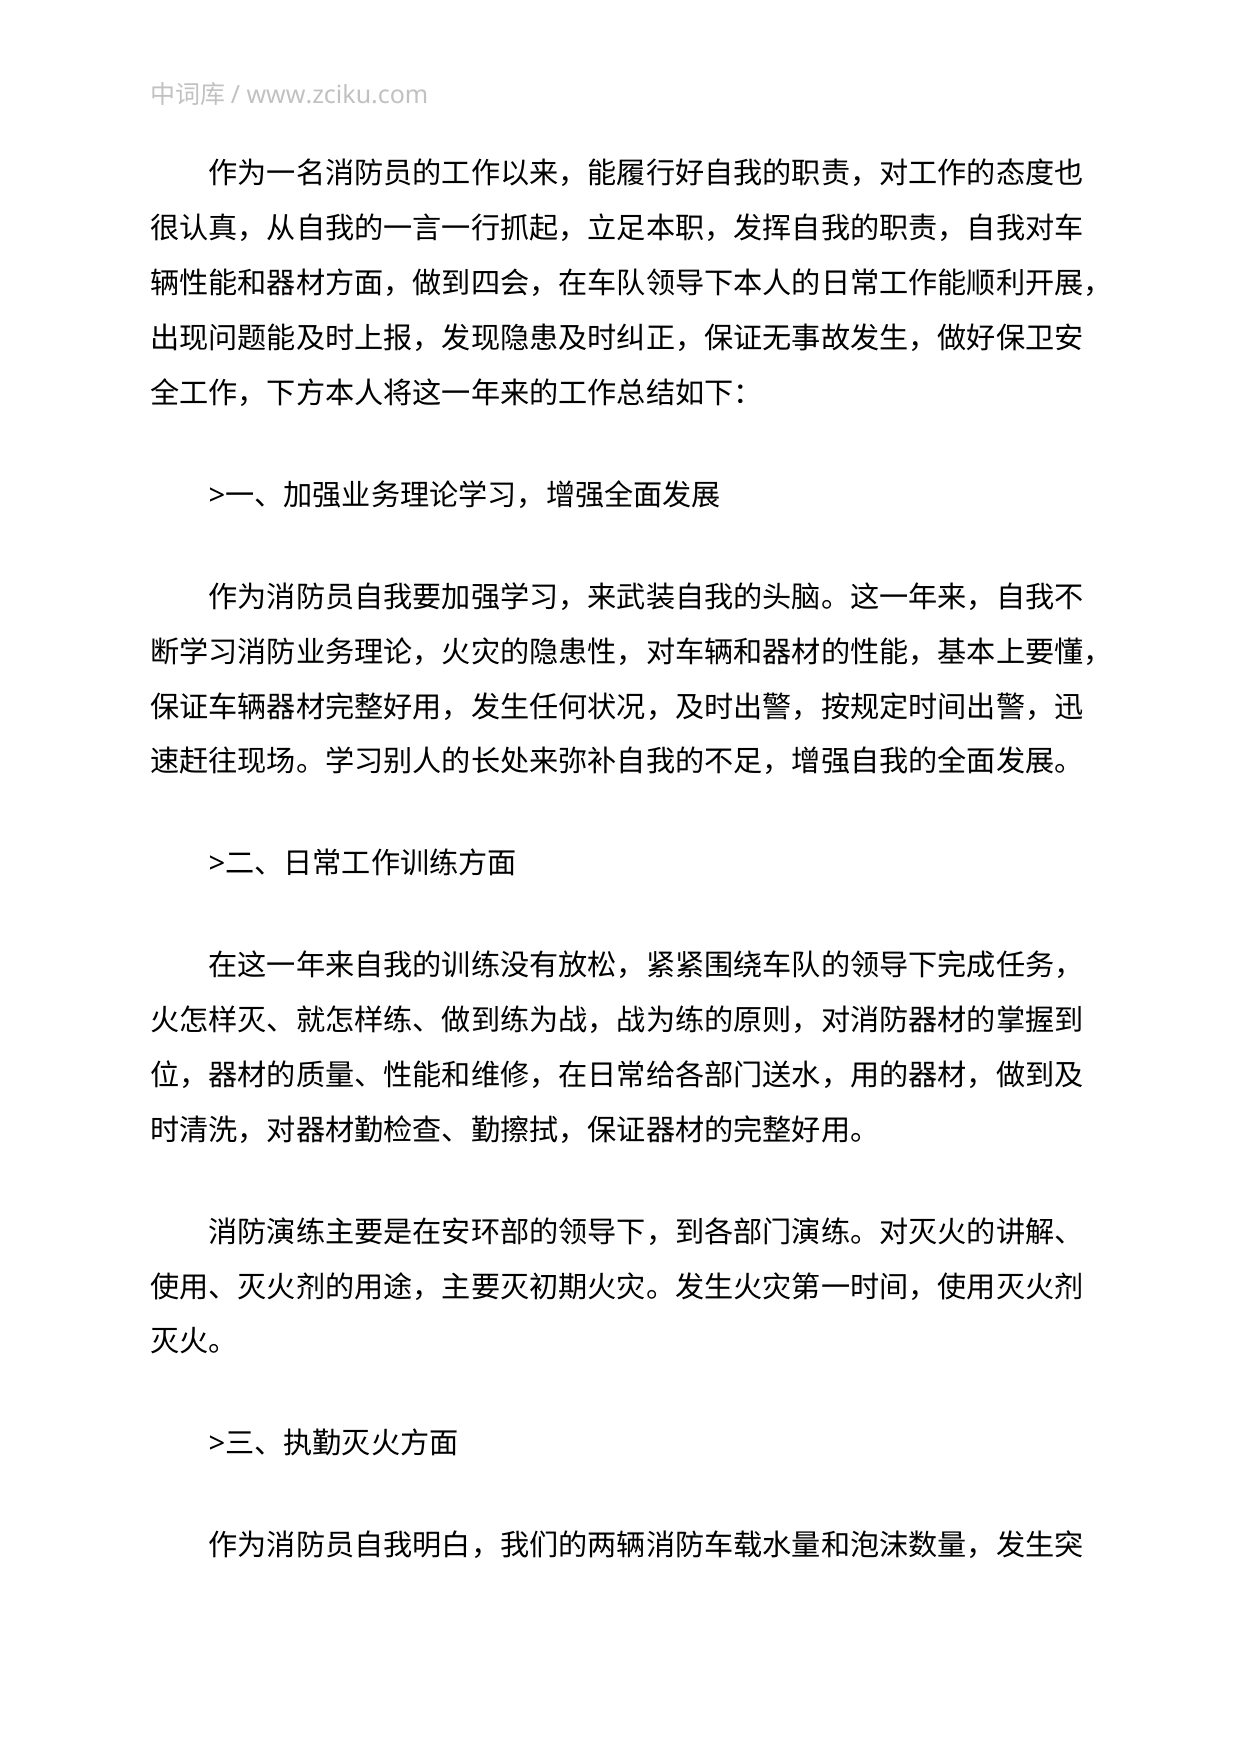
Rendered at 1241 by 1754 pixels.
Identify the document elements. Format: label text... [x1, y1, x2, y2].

text >二、日常工作训练方面 [150, 840, 1090, 882]
text 消防演练主要是在安环部的领导下，到各部门演练。对灭火的讲解、使用、灭火剂的用途，主要灭初期火灾。发生火灾第一时间，使用灭火剂灭火。 [150, 1208, 1090, 1360]
text >三、执勤灭火方面 [150, 1420, 1090, 1462]
text 在这一年来自我的训练没有放松，紧紧围绕车队的领导下完成任务，火怎样灭、就怎样练、做到练为战，战为练的原则，对消防器材的掌握到位，器材的质量、性能和维修，在日常给各部门送水，用的器材，做到及时清洗，对器材勤检查、勤擦拭，保证器材的完整好用。 [150, 942, 1090, 1149]
text 作为一名消防员的工作以来，能履行好自我的职责，对工作的态度也很认真，从自我的一言一行抓起，立足本职，发挥自我的职责，自我对车辆性能和器材方面，做到四会，在车队领导下本人的日常工作能顺利开展，出现问题能及时上报，发现隐患及时纠正，保证无事故发生，做好保卫安全工作，下方本人将这一年来的工作总结如下： [150, 150, 1090, 412]
text >一、加强业务理论学习，增强全面发展 [150, 471, 1090, 514]
text 作为消防员自我要加强学习，来武装自我的头脑。这一年来，自我不断学习消防业务理论，火灾的隐患性，对车辆和器材的性能，基本上要懂，保证车辆器材完整好用，发生任何状况，及时出警，按规定时间出警，迅速赶往现场。学习别人的长处来弥补自我的不足，增强自我的全面发展。 [150, 573, 1090, 780]
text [150, 1522, 1090, 1564]
